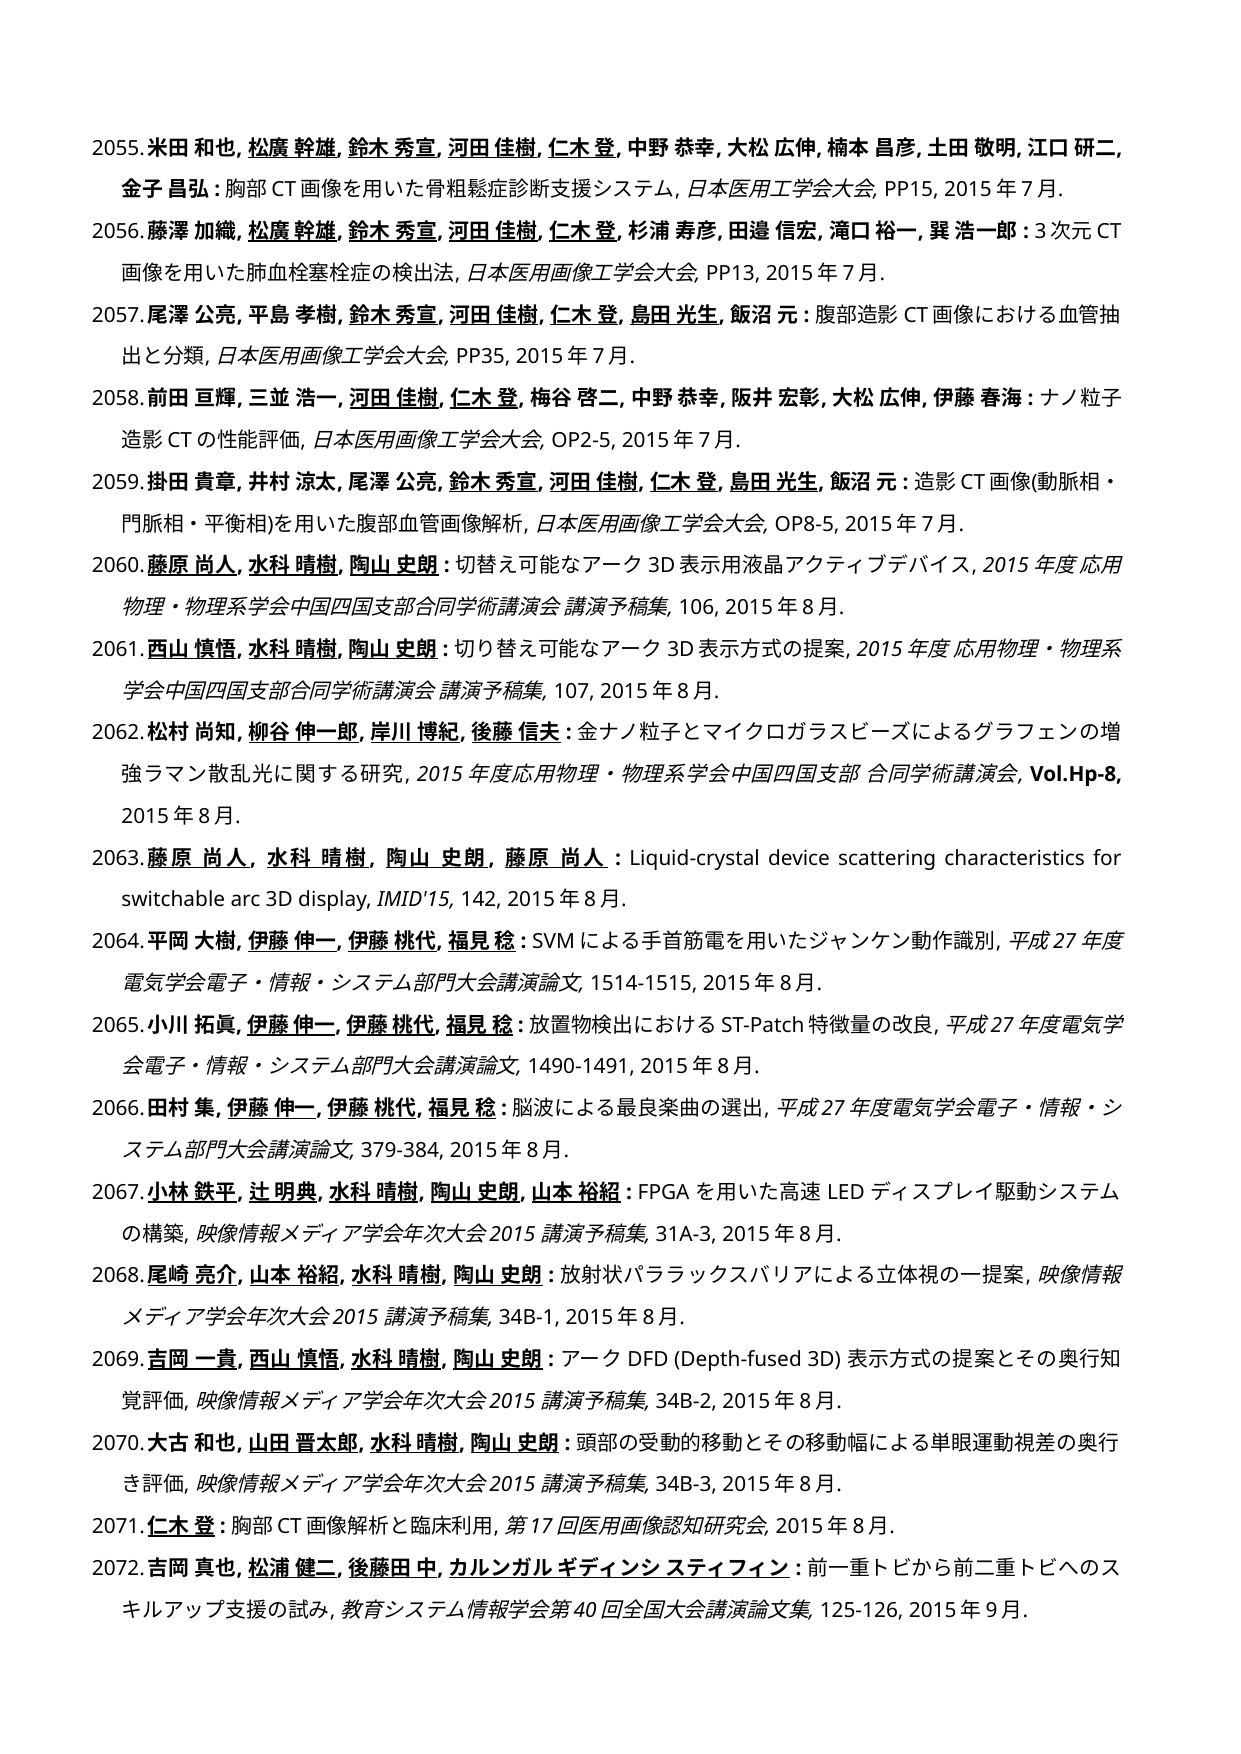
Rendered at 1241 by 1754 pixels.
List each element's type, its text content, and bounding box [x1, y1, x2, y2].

list 藤澤 加織, 松廣 幹雄, 鈴木 秀宣, 河田 佳樹, 仁木 登, 杉浦 寿彦, 田邉 信宏, 滝口 裕一, 巽 浩一郎 : 3次元CT画像を用いた肺血栓塞栓症の検出法, 日本医用画像工学会大会, PP13, 2015年7月. [92, 209, 1122, 292]
list 吉岡 一貴, 西山 慎悟, 水科 晴樹, 陶山 史朗 : アーク DFD (Depth-fused 3D) 表示方式の提案とその奥行知覚評価, 映像情報メディア学会年次大会2015 講演予稿集, 34B-2, 2015年8月. [92, 1336, 1122, 1420]
list 仁木 登 : 胸部CT画像解析と臨床利用, 第17回医用画像認知研究会, 2015年8月. [92, 1503, 1122, 1545]
list 西山 慎悟, 水科 晴樹, 陶山 史朗 : 切り替え可能なアーク3D表示方式の提案, 2015年度 応用物理・物理系学会中国四国支部合同学術講演会 講演予稿集, 107, 2015年8月. [92, 626, 1122, 710]
list 尾澤 公亮, 平島 孝樹, 鈴木 秀宣, 河田 佳樹, 仁木 登, 島田 光生, 飯沼 元 : 腹部造影CT画像における血管抽出と分類, 日本医用画像工学会大会, PP35, 2015年7月. [92, 292, 1122, 376]
list 尾崎 亮介, 山本 裕紹, 水科 晴樹, 陶山 史朗 : 放射状パララックスバリアによる立体視の一提案, 映像情報メディア学会年次大会2015 講演予稿集, 34B-1, 2015年8月. [92, 1253, 1122, 1336]
list 藤原 尚人, 水科 晴樹, 陶山 史朗, 藤原 尚人 : Liquid-crystal device scattering characteristics for switchable arc 3D display, IMID'15, 142, 2015年8月. [92, 835, 1122, 919]
list 藤原 尚人, 水科 晴樹, 陶山 史朗 : 切替え可能なアーク3D表示用液晶アクティブデバイス, 2015年度 応用物理・物理系学会中国四国支部合同学術講演会 講演予稿集, 106, 2015年8月. [92, 543, 1122, 626]
list 前田 亘輝, 三並 浩一, 河田 佳樹, 仁木 登, 梅谷 啓二, 中野 恭幸, 阪井 宏彰, 大松 広伸, 伊藤 春海 : ナノ粒子造影CTの性能評価, 日本医用画像工学会大会, OP2-5, 2015年7月. [92, 376, 1122, 459]
list 小林 鉄平, 辻 明典, 水科 晴樹, 陶山 史朗, 山本 裕紹 : FPGA を用いた高速 LED ディスプレイ駆動システムの構築, 映像情報メディア学会年次大会2015 講演予稿集, 31A-3, 2015年8月. [92, 1169, 1122, 1253]
list 田村 集, 伊藤 伸一, 伊藤 桃代, 福見 稔 : 脳波による最良楽曲の選出, 平成27年度電気学会電子・情報・システム部門大会講演論文, 379-384, 2015年8月. [92, 1086, 1122, 1169]
list 掛田 貴章, 井村 涼太, 尾澤 公亮, 鈴木 秀宣, 河田 佳樹, 仁木 登, 島田 光生, 飯沼 元 : 造影CT画像(動脈相・門脈相・平衡相)を用いた腹部血管画像解析, 日本医用画像工学会大会, OP8-5, 2015年7月. [92, 459, 1122, 543]
list 小川 拓眞, 伊藤 伸一, 伊藤 桃代, 福見 稔 : 放置物検出におけるST-Patch特徴量の改良, 平成27年度電気学会電子・情報・システム部門大会講演論文, 1490-1491, 2015年8月. [92, 1002, 1122, 1086]
list 平岡 大樹, 伊藤 伸一, 伊藤 桃代, 福見 稔 : SVMによる手首筋電を用いたジャンケン動作識別, 平成27年度電気学会電子・情報・システム部門大会講演論文, 1514-1515, 2015年8月. [92, 919, 1122, 1002]
list 松村 尚知, 柳谷 伸一郎, 岸川 博紀, 後藤 信夫 : 金ナノ粒子とマイクロガラスビーズによるグラフェンの増強ラマン散乱光に関する研究, 2015年度応用物理・物理系学会中国四国支部 合同学術講演会, Vol.Hp-8, 2015年8月. [92, 710, 1122, 835]
list 米田 和也, 松廣 幹雄, 鈴木 秀宣, 河田 佳樹, 仁木 登, 中野 恭幸, 大松 広伸, 楠本 昌彦, 土田 敬明, 江口 研二, 金子 昌弘 : 胸部CT画像を用いた骨粗鬆症診断支援システム, 日本医用工学会大会, PP15, 2015年7月. [92, 125, 1122, 209]
list 吉岡 真也, 松浦 健二, 後藤田 中, カルンガル ギディンシ スティフィン : 前一重トビから前二重トビへのスキルアップ支援の試み, 教育システム情報学会第40回全国大会講演論文集, 125-126, 2015年9月. [92, 1545, 1122, 1629]
list 大古 和也, 山田 晋太郎, 水科 晴樹, 陶山 史朗 : 頭部の受動的移動とその移動幅による単眼運動視差の奥行き評価, 映像情報メディア学会年次大会2015 講演予稿集, 34B-3, 2015年8月. [92, 1420, 1122, 1503]
